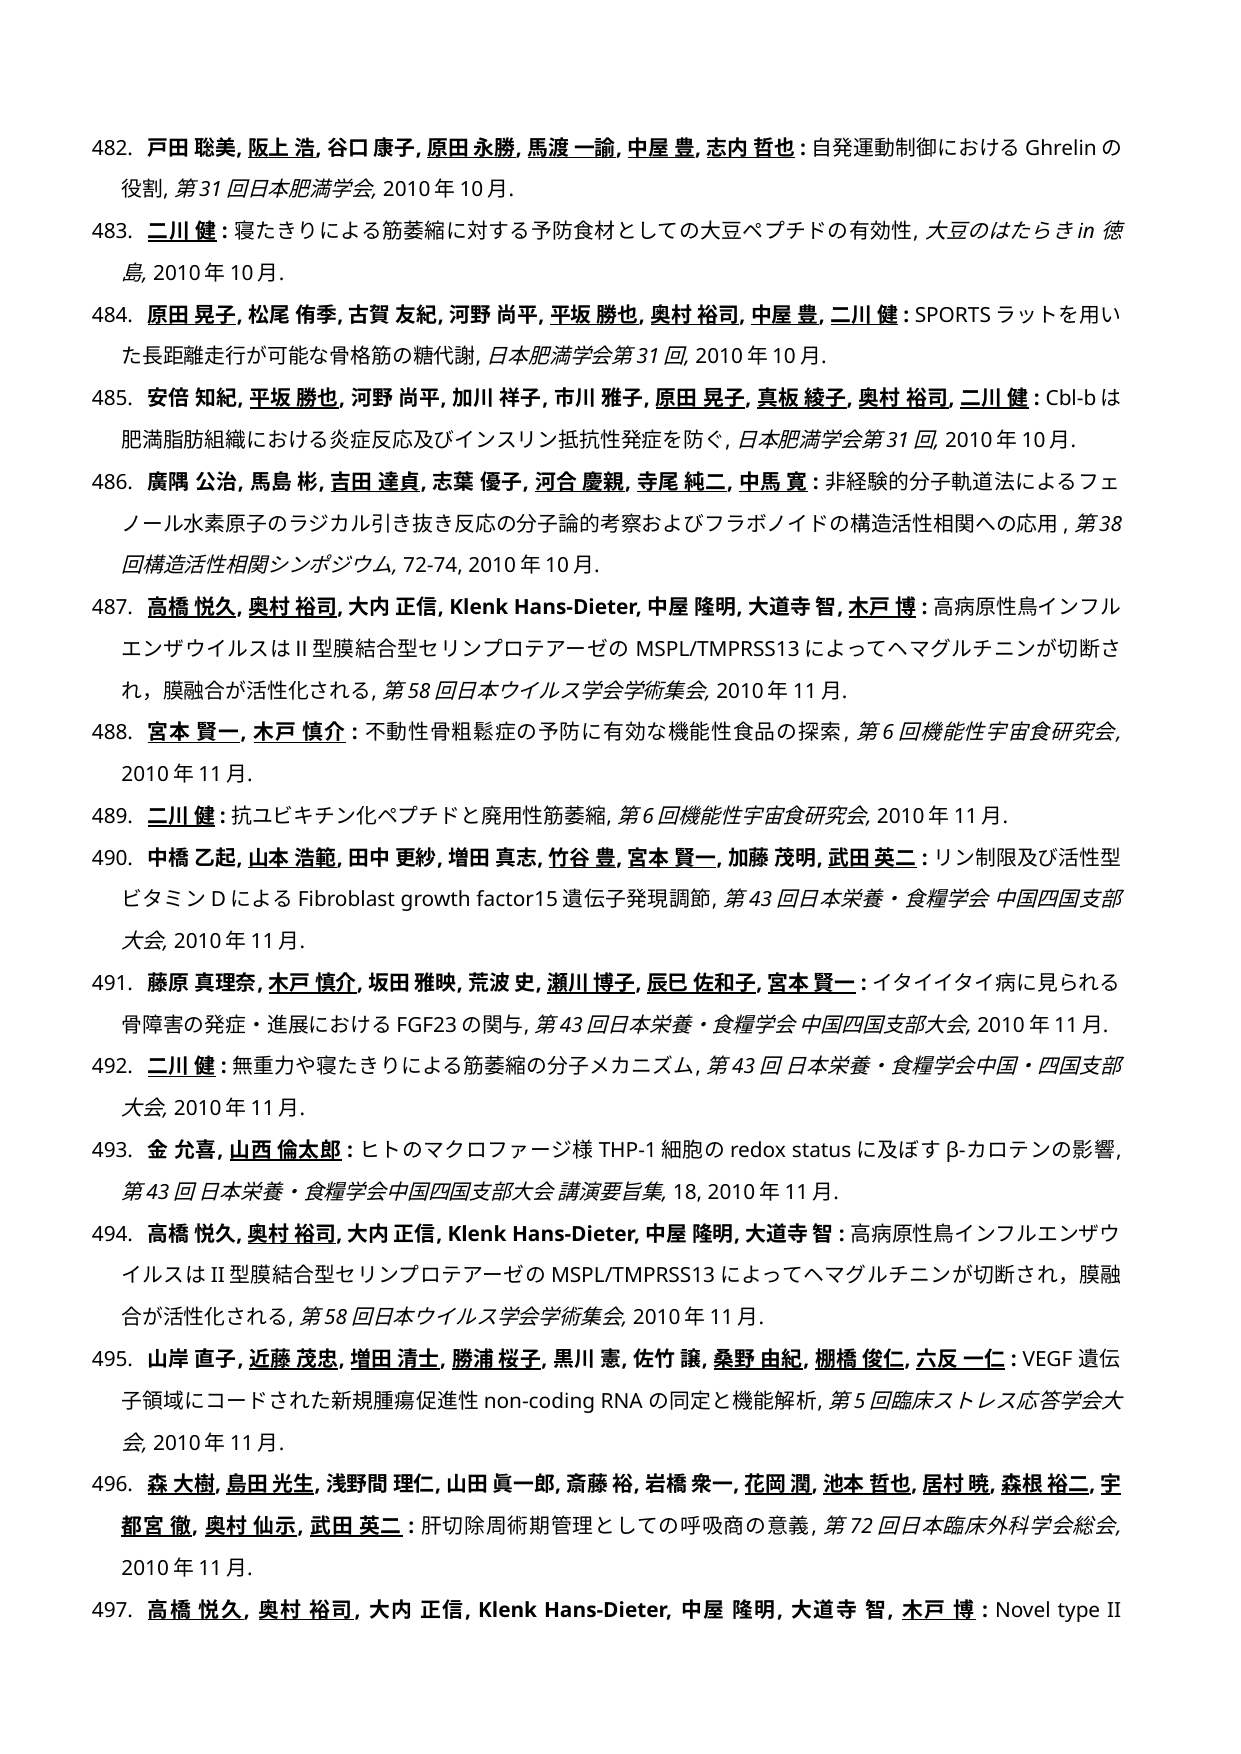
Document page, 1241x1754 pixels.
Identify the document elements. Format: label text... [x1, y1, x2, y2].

list 中橋 乙起, 山本 浩範, 田中 更紗, 増田 真志, 竹谷 豊, 宮本 賢一, 加藤 茂明, 武田 英二 : リン制限及び活性型ビタミンDによるFibroblast growth factor15遺伝子発現調節, 第43回日本栄養・食糧学会 中国四国支部大会, 2010年11月. [92, 835, 1122, 961]
list 二川 健 : 抗ユビキチン化ペプチドと廃用性筋萎縮, 第6回機能性宇宙食研究会, 2010年11月. [92, 793, 1122, 835]
list 森 大樹, 島田 光生, 浅野間 理仁, 山田 眞一郎, 斎藤 裕, 岩橋 衆一, 花岡 潤, 池本 哲也, 居村 暁, 森根 裕二, 宇都宮 徹, 奥村 仙示, 武田 英二 : 肝切除周術期管理としての呼吸商の意義, 第72回日本臨床外科学会総会, 2010年11月. [92, 1462, 1122, 1587]
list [92, 1587, 1122, 1629]
list 宮本 賢一, 木戸 慎介 : 不動性骨粗鬆症の予防に有効な機能性食品の探索, 第6回機能性宇宙食研究会, 2010年11月. [92, 710, 1122, 793]
list 廣隅 公治, 馬島 彬, 吉田 達貞, 志葉 優子, 河合 慶親, 寺尾 純二, 中馬 寛 : 非経験的分子軌道法によるフェノール水素原子のラジカル引き抜き反応の分子論的考察およびフラボノイドの構造活性相関への応用, 第38回構造活性相関シンポジウム, 72-74, 2010年10月. [92, 459, 1122, 584]
list 安倍 知紀, 平坂 勝也, 河野 尚平, 加川 祥子, 市川 雅子, 原田 晃子, 真板 綾子, 奥村 裕司, 二川 健 : Cbl-bは肥満脂肪組織における炎症反応及びインスリン抵抗性発症を防ぐ, 日本肥満学会第31回, 2010年10月. [92, 376, 1122, 459]
list 山岸 直子, 近藤 茂忠, 増田 清士, 勝浦 桜子, 黒川 憲, 佐竹 譲, 桑野 由紀, 棚橋 俊仁, 六反 一仁 : VEGF 遺伝子領域にコードされた新規腫瘍促進性non-coding RNA の同定と機能解析, 第5回臨床ストレス応答学会大会, 2010年11月. [92, 1336, 1122, 1462]
list 金 允喜, 山西 倫太郎 : ヒトのマクロファージ様THP-1細胞のredox statusに及ぼすβ-カロテンの影響, 第43回 日本栄養・食糧学会中国四国支部大会 講演要旨集, 18, 2010年11月. [92, 1128, 1122, 1211]
list 戸田 聡美, 阪上 浩, 谷口 康子, 原田 永勝, 馬渡 一諭, 中屋 豊, 志内 哲也 : 自発運動制御におけるGhrelinの役割, 第31回日本肥満学会, 2010年10月. [92, 125, 1122, 209]
list 高橋 悦久, 奥村 裕司, 大内 正信, Klenk Hans-Dieter, 中屋 隆明, 大道寺 智 : 高病原性鳥インフルエンザウイルスはII型膜結合型セリンプロテアーゼのMSPL/TMPRSS13によってヘマグルチニンが切断され，膜融合が活性化される, 第58回日本ウイルス学会学術集会, 2010年11月. [92, 1211, 1122, 1336]
list 高橋 悦久, 奥村 裕司, 大内 正信, Klenk Hans-Dieter, 中屋 隆明, 大道寺 智, 木戸 博 : 高病原性鳥インフルエンザウイルスはⅡ型膜結合型セリンプロテアーゼのMSPL/TMPRSS13によってヘマグルチニンが切断され，膜融合が活性化される, 第58回日本ウイルス学会学術集会, 2010年11月. [92, 584, 1122, 710]
list 原田 晃子, 松尾 侑季, 古賀 友紀, 河野 尚平, 平坂 勝也, 奥村 裕司, 中屋 豊, 二川 健 : SPORTSラットを用いた長距離走行が可能な骨格筋の糖代謝, 日本肥満学会第31回, 2010年10月. [92, 292, 1122, 376]
list 二川 健 : 寝たきりによる筋萎縮に対する予防食材としての大豆ペプチドの有効性, 大豆のはたらきin 徳島, 2010年10月. [92, 209, 1122, 292]
list 藤原 真理奈, 木戸 慎介, 坂田 雅映, 荒波 史, 瀬川 博子, 辰巳 佐和子, 宮本 賢一 : イタイイタイ病に見られる骨障害の発症・進展におけるFGF23の関与, 第43回日本栄養・食糧学会 中国四国支部大会, 2010年11月. [92, 961, 1122, 1044]
list 二川 健 : 無重力や寝たきりによる筋萎縮の分子メカニズム, 第43回 日本栄養・食糧学会中国・四国支部大会, 2010年11月. [92, 1044, 1122, 1128]
